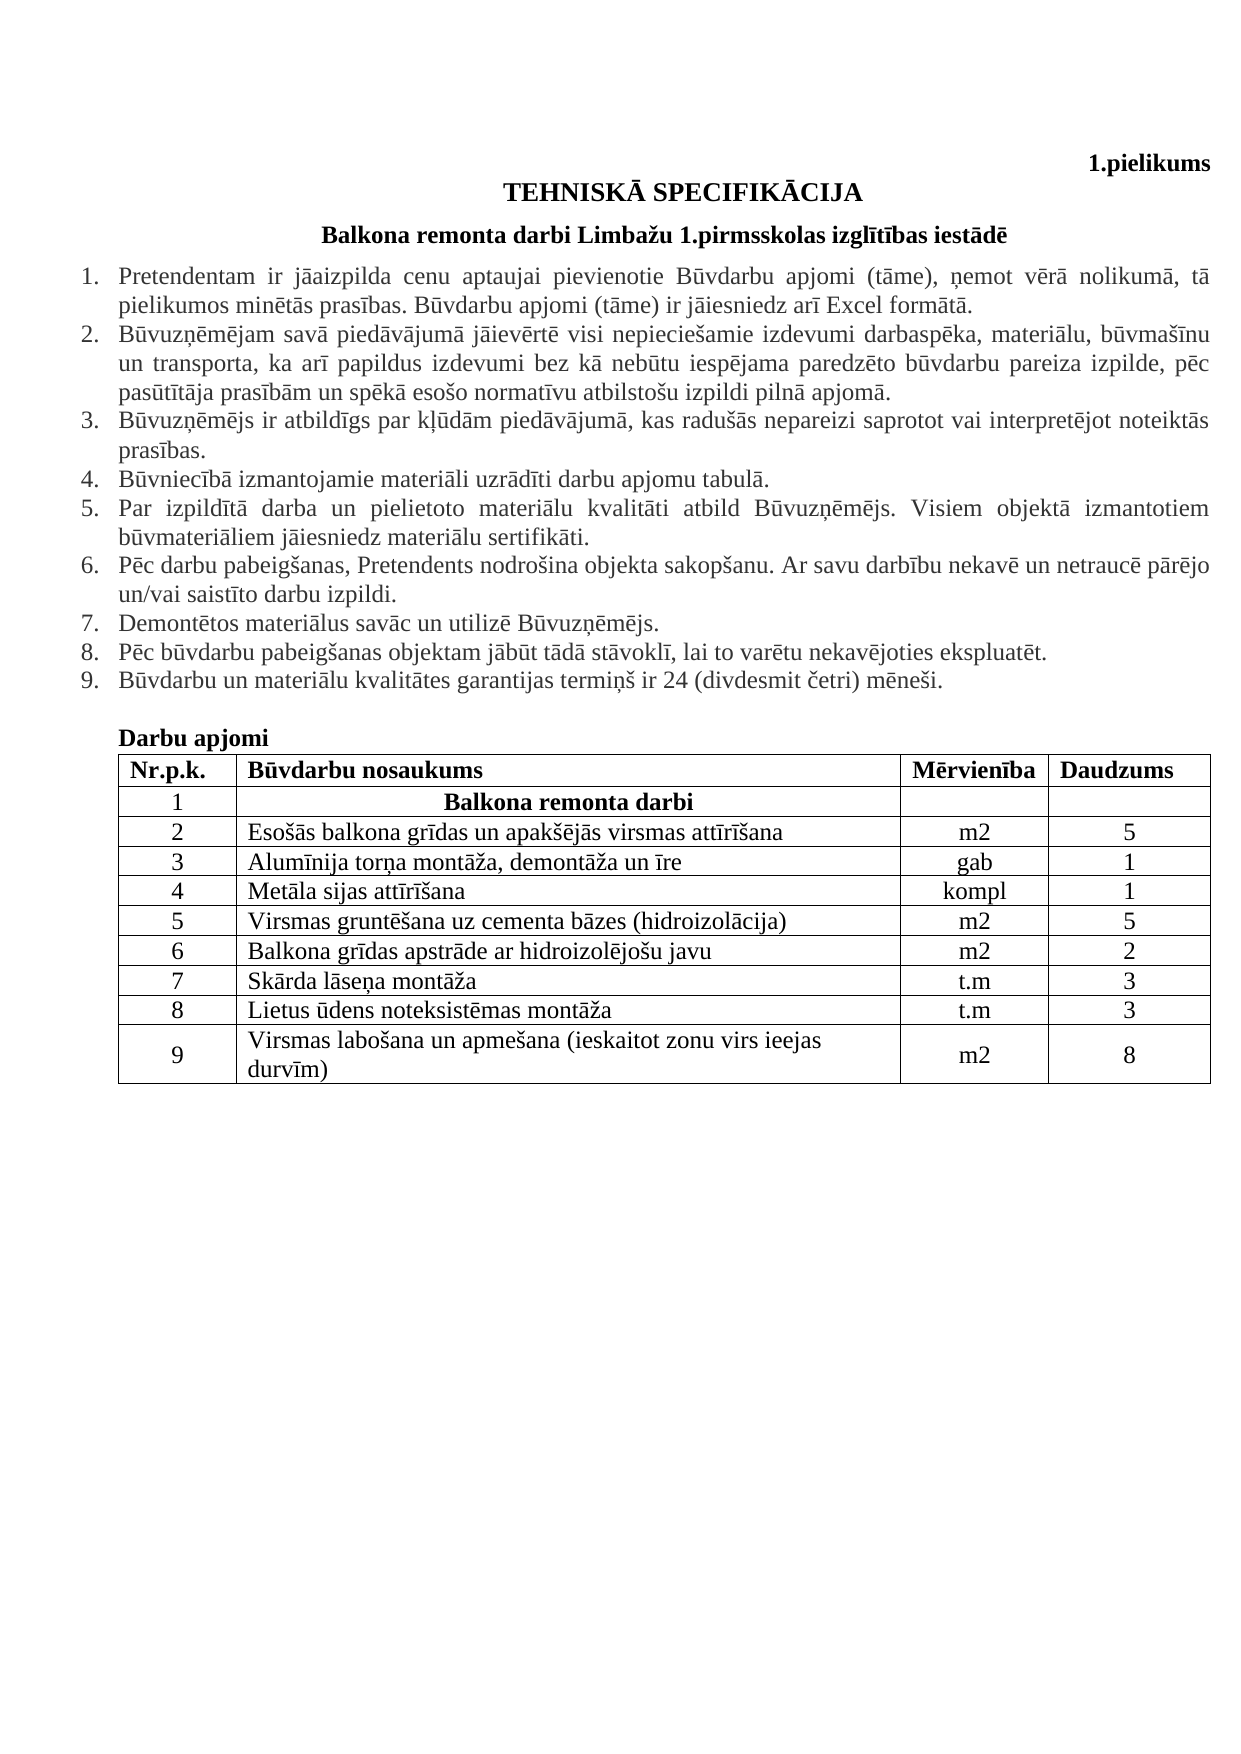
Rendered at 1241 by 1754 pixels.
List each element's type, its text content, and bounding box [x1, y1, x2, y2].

table_cell 1 [1049, 847, 1210, 875]
table_cell m2 [901, 936, 1048, 965]
table_cell 5 [119, 906, 236, 935]
table_cell 8 [119, 996, 236, 1024]
table_cell t.m [901, 996, 1048, 1024]
table_cell Balkona grīdas apstrāde ar hidroizolējošu javu [237, 936, 900, 965]
list Pēc būvdarbu pabeigšanas objektam jābūt tādā stāvoklī, lai to varētu nekavējoties ekspluatēt. [81, 637, 1211, 665]
table_cell m2 [901, 906, 1048, 935]
table_cell 6 [119, 936, 236, 965]
table_cell m2 [901, 1025, 1048, 1083]
table_cell Metāla sijas attīrīšana [237, 876, 900, 905]
text TEHNISKĀ SPECIFIKĀCIJA [156, 176, 1211, 208]
text 1.pielikums [156, 148, 1211, 176]
table_header Daudzums [1049, 755, 1210, 786]
list Demontētos materiālus savāc un utilizē Būvuzņēmējs. [81, 608, 1211, 637]
table_cell Alumīnija torņa montāža, demontāža un īre [237, 847, 900, 875]
table_cell Esošās balkona grīdas un apakšējās virsmas attīrīšana [237, 817, 900, 846]
table_cell 1 [119, 787, 236, 816]
table_cell [1049, 787, 1210, 816]
table_cell 4 [119, 876, 236, 905]
table_cell 3 [1049, 966, 1210, 994]
table_cell 1 [1049, 876, 1210, 905]
table_cell Lietus ūdens noteksistēmas montāža [237, 996, 900, 1024]
list Par izpildītā darba un pielietoto materiālu kvalitāti atbild Būvuzņēmējs. Visiem objektā izmantotiem būvmateriāliem jāiesniedz materiālu sertifikāti. [81, 493, 1211, 550]
table_header Būvdarbu nosaukums [237, 755, 900, 786]
table_cell 9 [119, 1025, 236, 1083]
table_cell 2 [119, 817, 236, 846]
list Pēc darbu pabeigšanas, Pretendents nodrošina objekta sakopšanu. Ar savu darbību nekavē un netraucē pārējo un/vai saistīto darbu izpildi. [81, 550, 1211, 608]
table_cell t.m [901, 966, 1048, 994]
table_cell kompl [901, 876, 1048, 905]
table_cell Skārda lāseņa montāža [237, 966, 900, 994]
list Būvdarbu un materiālu kvalitātes garantijas termiņš ir 24 (divdesmit četri) mēneši. [81, 665, 1211, 694]
table_cell Virsmas gruntēšana uz cementa bāzes (hidroizolācija) [237, 906, 900, 935]
table_cell 5 [1049, 817, 1210, 846]
table_cell 8 [1049, 1025, 1210, 1083]
list Pretendentam ir jāaizpilda cenu aptaujai pievienotie Būvdarbu apjomi (tāme), ņemot vērā nolikumā, tā pielikumos minētās prasības. Būvdarbu apjomi (tāme) ir jāiesniedz arī Excel formātā. [81, 261, 1211, 319]
table_cell 2 [1049, 936, 1210, 965]
table_cell gab [901, 847, 1048, 875]
text Darbu apjomi [118, 723, 1211, 752]
table_cell 3 [119, 847, 236, 875]
text Balkona remonta darbi Limbažu 1.pirmsskolas izglītības iestādē [118, 220, 1211, 249]
table_cell 5 [1049, 906, 1210, 935]
list ﻿﻿﻿Būvniecībā izmantojamie materiāli uzrādīti darbu apjomu tabulā. [81, 464, 1211, 493]
table_cell [901, 787, 1048, 816]
table_header Nr.p.k. [119, 755, 236, 786]
table_header Mērvienība [901, 755, 1048, 786]
table_cell Balkona remonta darbi [237, 787, 900, 816]
list ﻿﻿﻿Būvuzņēmējs ir atbildīgs par kļūdām piedāvājumā, kas radušās nepareizi saprotot vai interpretējot noteiktās prasības. [81, 406, 1211, 464]
table_cell 3 [1049, 996, 1210, 1024]
table_cell Virsmas labošana un apmešana (ieskaitot zonu virs ieejas durvīm) [237, 1025, 900, 1083]
table_cell 7 [119, 966, 236, 994]
table_cell m2 [901, 817, 1048, 846]
list ﻿﻿﻿Būvuzņēmējam savā piedāvājumā jāievērtē visi nepieciešamie izdevumi darbaspēka, materiālu, būvmašīnu un transporta, ka arī papildus izdevumi bez kā nebūtu iespējama paredzēto būvdarbu pareiza izpilde, pēc pasūtītāja prasībām un spēkā esošo normatīvu atbilstošu izpildi pilnā apjomā. [81, 319, 1211, 406]
